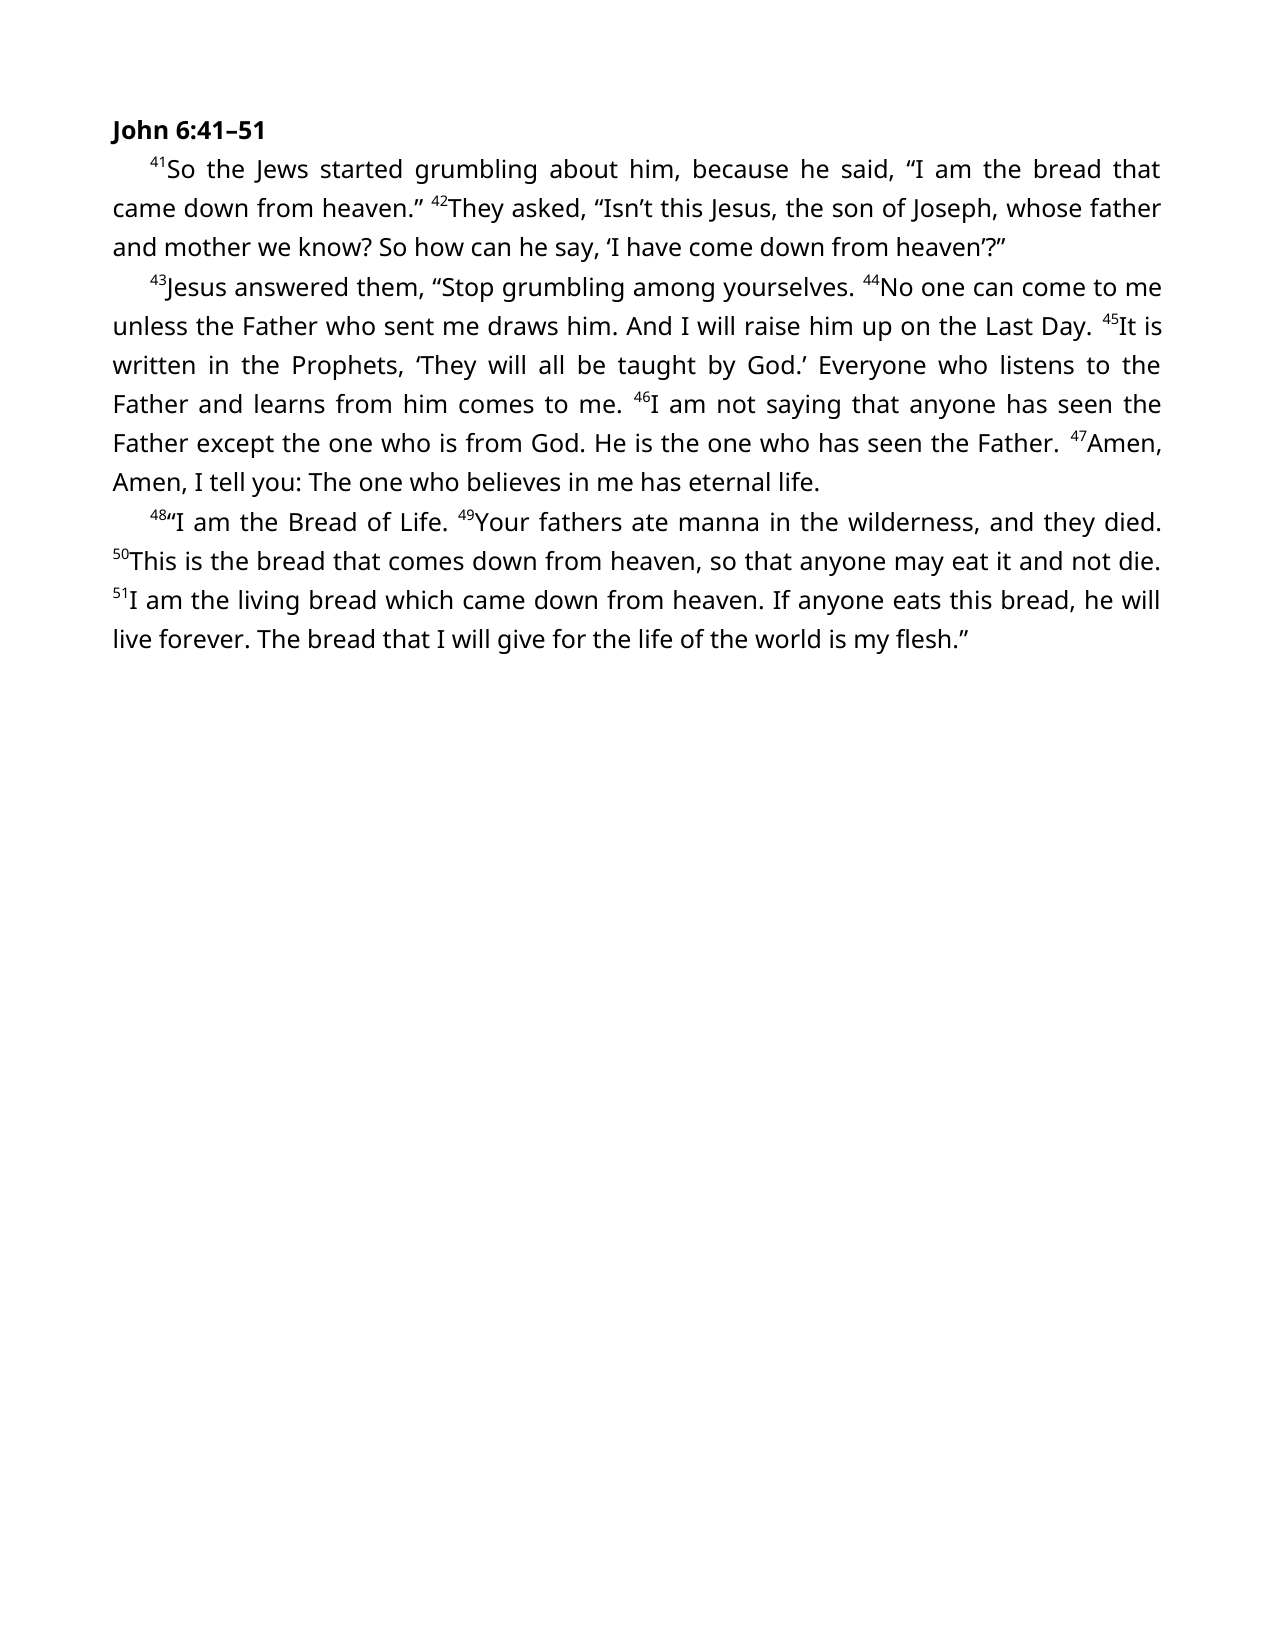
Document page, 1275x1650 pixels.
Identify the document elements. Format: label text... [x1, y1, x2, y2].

text 41So the Jews started grumbling about him, because he said, “I am the bread that came down from heaven.” 42They asked, “Isn’t this Jesus, the son of Joseph, whose father and mother we know? So how can he say, ‘I have come down from heaven’?” [112, 152, 1162, 264]
text John 6:41–51 [112, 112, 1162, 147]
text 43Jesus answered them, “Stop grumbling among yourselves. 44No one can come to me unless the Father who sent me draws him. And I will raise him up on the Last Day. 45It is written in the Prophets, ‘They will all be taught by God.’ Everyone who listens to the Father and learns from him comes to me. 46I am not saying that anyone has seen the Father except the one who is from God. He is the one who has seen the Father. 47Amen, Amen, I tell you: The one who believes in me has eternal life. [112, 269, 1162, 499]
text 48“I am the Bread of Life. 49Your fathers ate manna in the wilderness, and they died. 50This is the bread that comes down from heaven, so that anyone may eat it and not die. 51I am the living bread which came down from heaven. If anyone eats this bread, he will live forever. The bread that I will give for the life of the world is my flesh.” [112, 504, 1162, 656]
